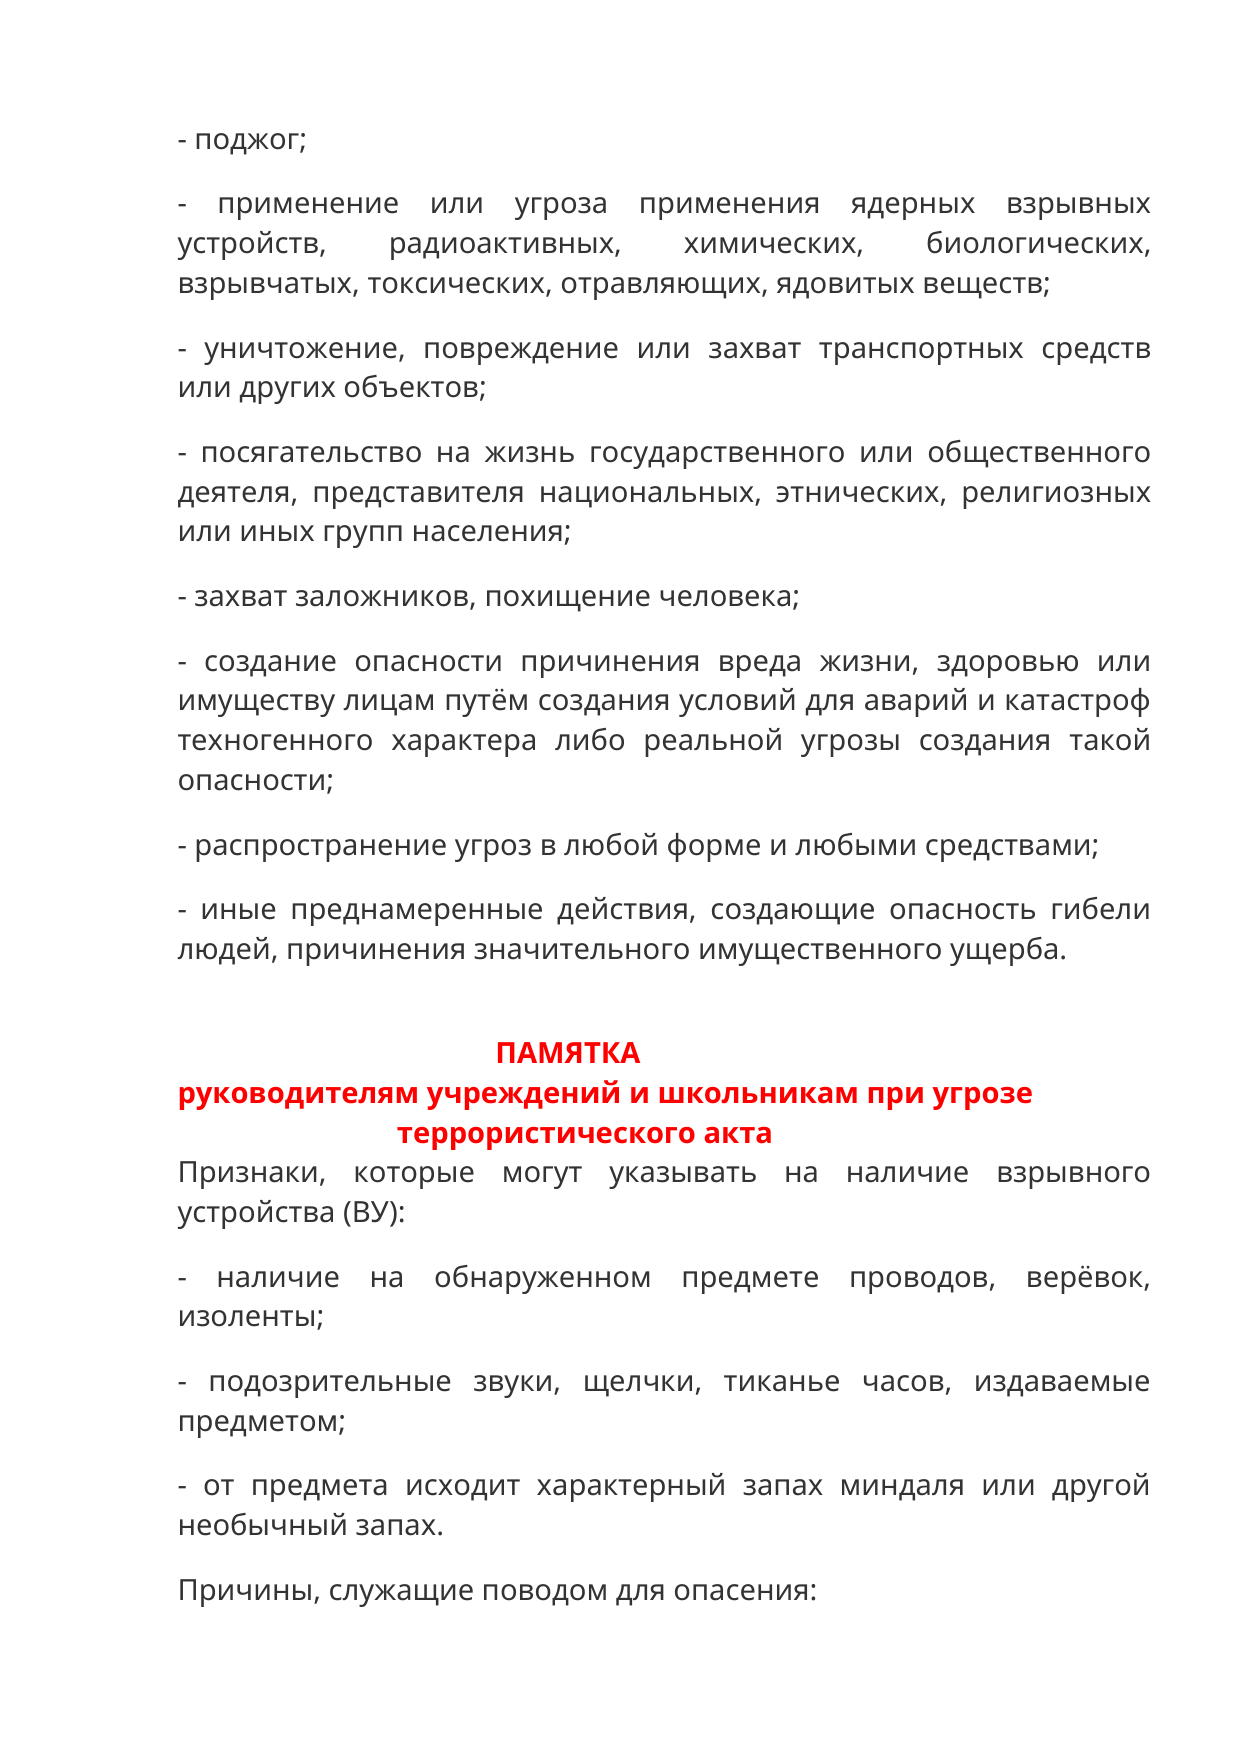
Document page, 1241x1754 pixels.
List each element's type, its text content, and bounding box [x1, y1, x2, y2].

text Причины, служащие поводом для опасения: [177, 1569, 1152, 1609]
text - поджог; [177, 118, 1152, 158]
text - иные преднамеренные действия, создающие опасность гибели людей, причинения значительного имущественного ущерба. [177, 888, 1152, 968]
text - от предмета исходит характерный запах миндаля или другой необычный запах. [177, 1465, 1152, 1544]
text руководителям учреждений и школьникам при угрозе [177, 1072, 1152, 1112]
text - наличие на обнаруженном предмете проводов, верёвок, изоленты; [177, 1256, 1152, 1335]
text - подозрительные звуки, щелчки, тиканье часов, издаваемые предметом; [177, 1360, 1152, 1440]
text - захват заложников, похищение человека; [177, 575, 1152, 615]
text Признаки, которые могут указывать на наличие взрывного устройства (ВУ): [177, 1152, 1152, 1231]
text - посягательство на жизнь государственного или общественного деятеля, представителя национальных, этнических, религиозных или иных групп населения; [177, 431, 1152, 550]
text - распространение угроз в любой форме и любыми средствами; [177, 824, 1152, 863]
text террористического акта [177, 1112, 1152, 1152]
text - создание опасности причинения вреда жизни, здоровью или имуществу лицам путём создания условий для аварий и катастроф техногенного характера либо реальной угрозы создания такой опасности; [177, 640, 1152, 799]
text ПАМЯТКА [177, 1032, 1152, 1072]
text - уничтожение, повреждение или захват транспортных средств или других объектов; [177, 327, 1152, 406]
text - применение или угроза применения ядерных взрывных устройств, радиоактивных, химических, биологических, взрывчатых, токсических, отравляющих, ядовитых веществ; [177, 183, 1152, 302]
